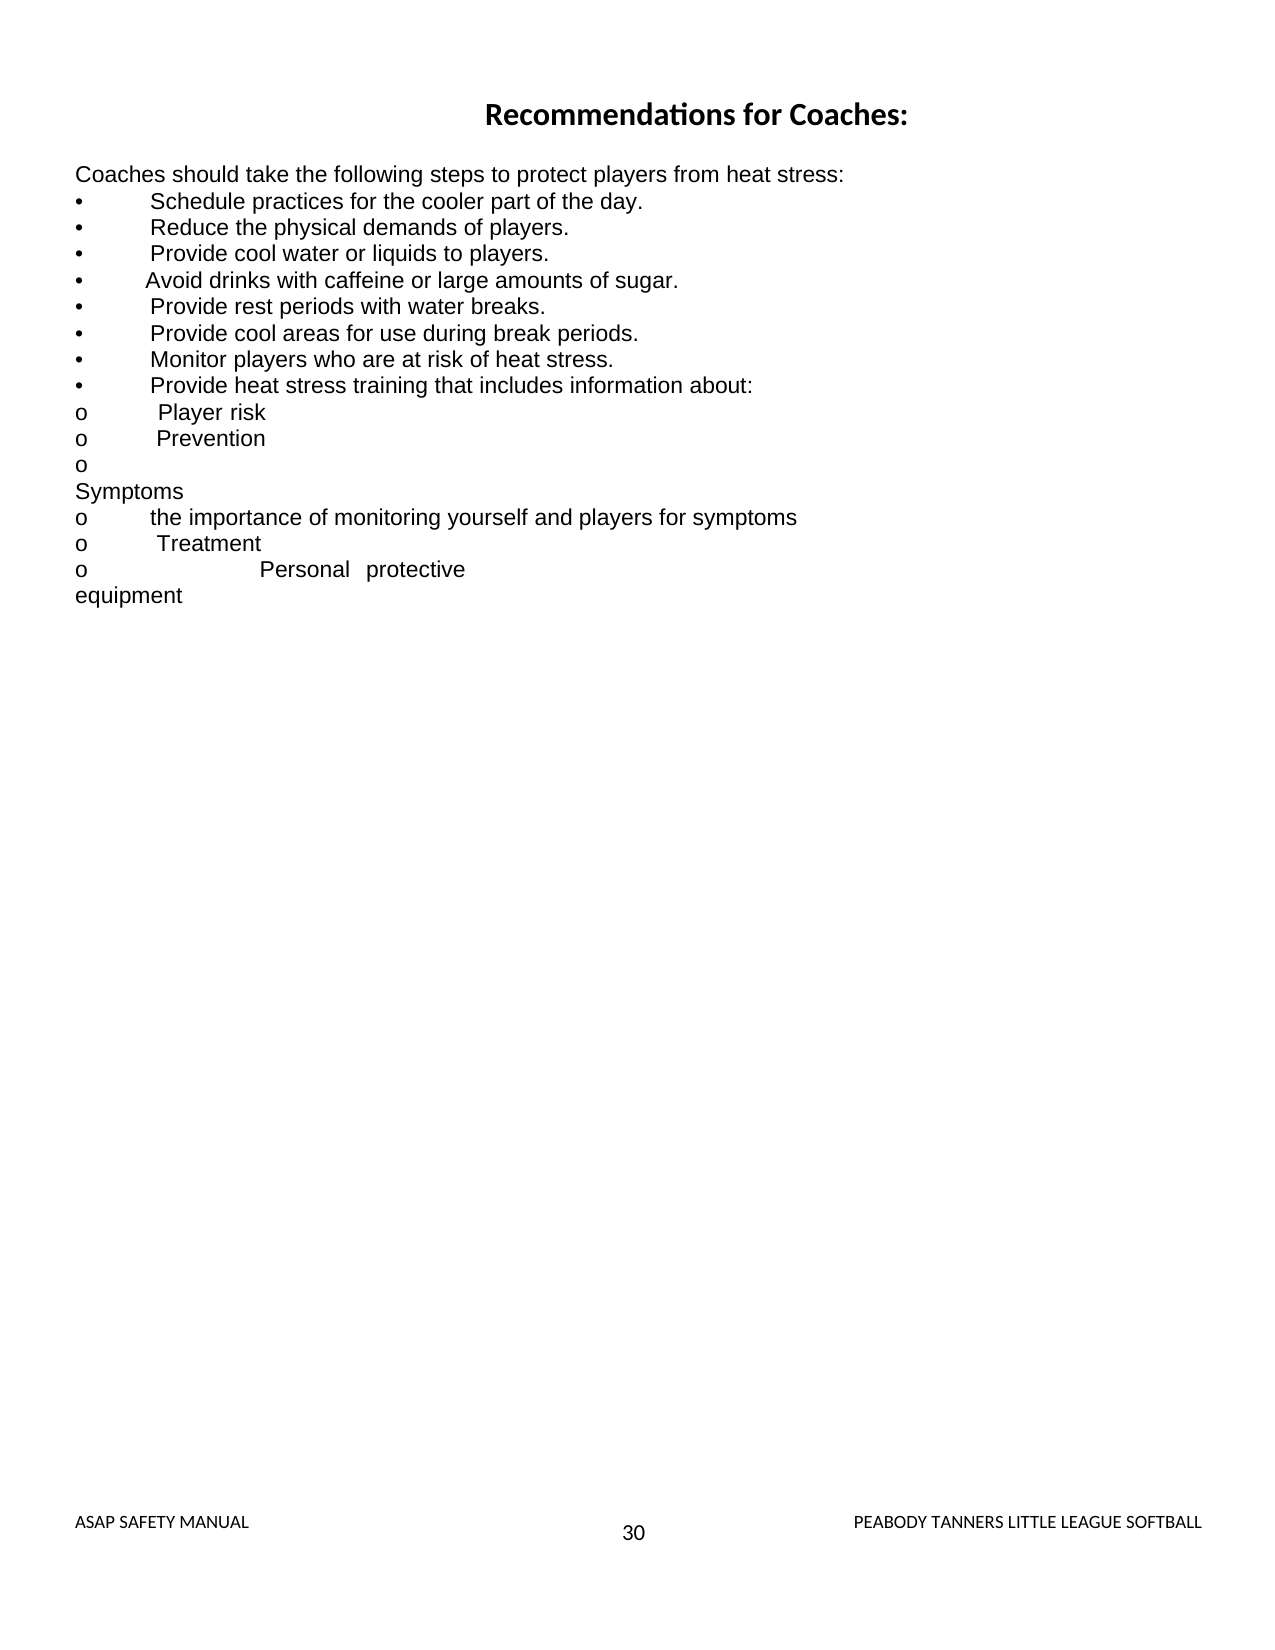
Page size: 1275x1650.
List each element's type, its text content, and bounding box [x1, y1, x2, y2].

text • Monitor players who are at risk of heat stress. [75, 346, 618, 372]
text • Reduce the physical demands of players. [75, 214, 575, 241]
text • Provide cool water or liquids to players. [75, 241, 554, 267]
text • Provide rest periods with water breaks. [75, 293, 551, 319]
text o Personal protective equipment [75, 557, 465, 609]
text • Provide cool areas for use during break periods. [75, 320, 644, 346]
text Coaches should take the following steps to protect players from heat stress: [75, 161, 848, 188]
text • Provide heat stress training that includes information about: [75, 372, 758, 398]
text • Avoid drinks with caffeine or large amounts of sugar. [75, 267, 688, 293]
text • Schedule practices for the cooler part of the day. [75, 188, 648, 214]
text o Player risk o Prevention o Symptoms [75, 399, 266, 504]
text o the importance of monitoring yourself and players for symptoms o Treatment [75, 504, 802, 557]
subtitle Recommendations for Coaches: [181, 94, 1212, 133]
